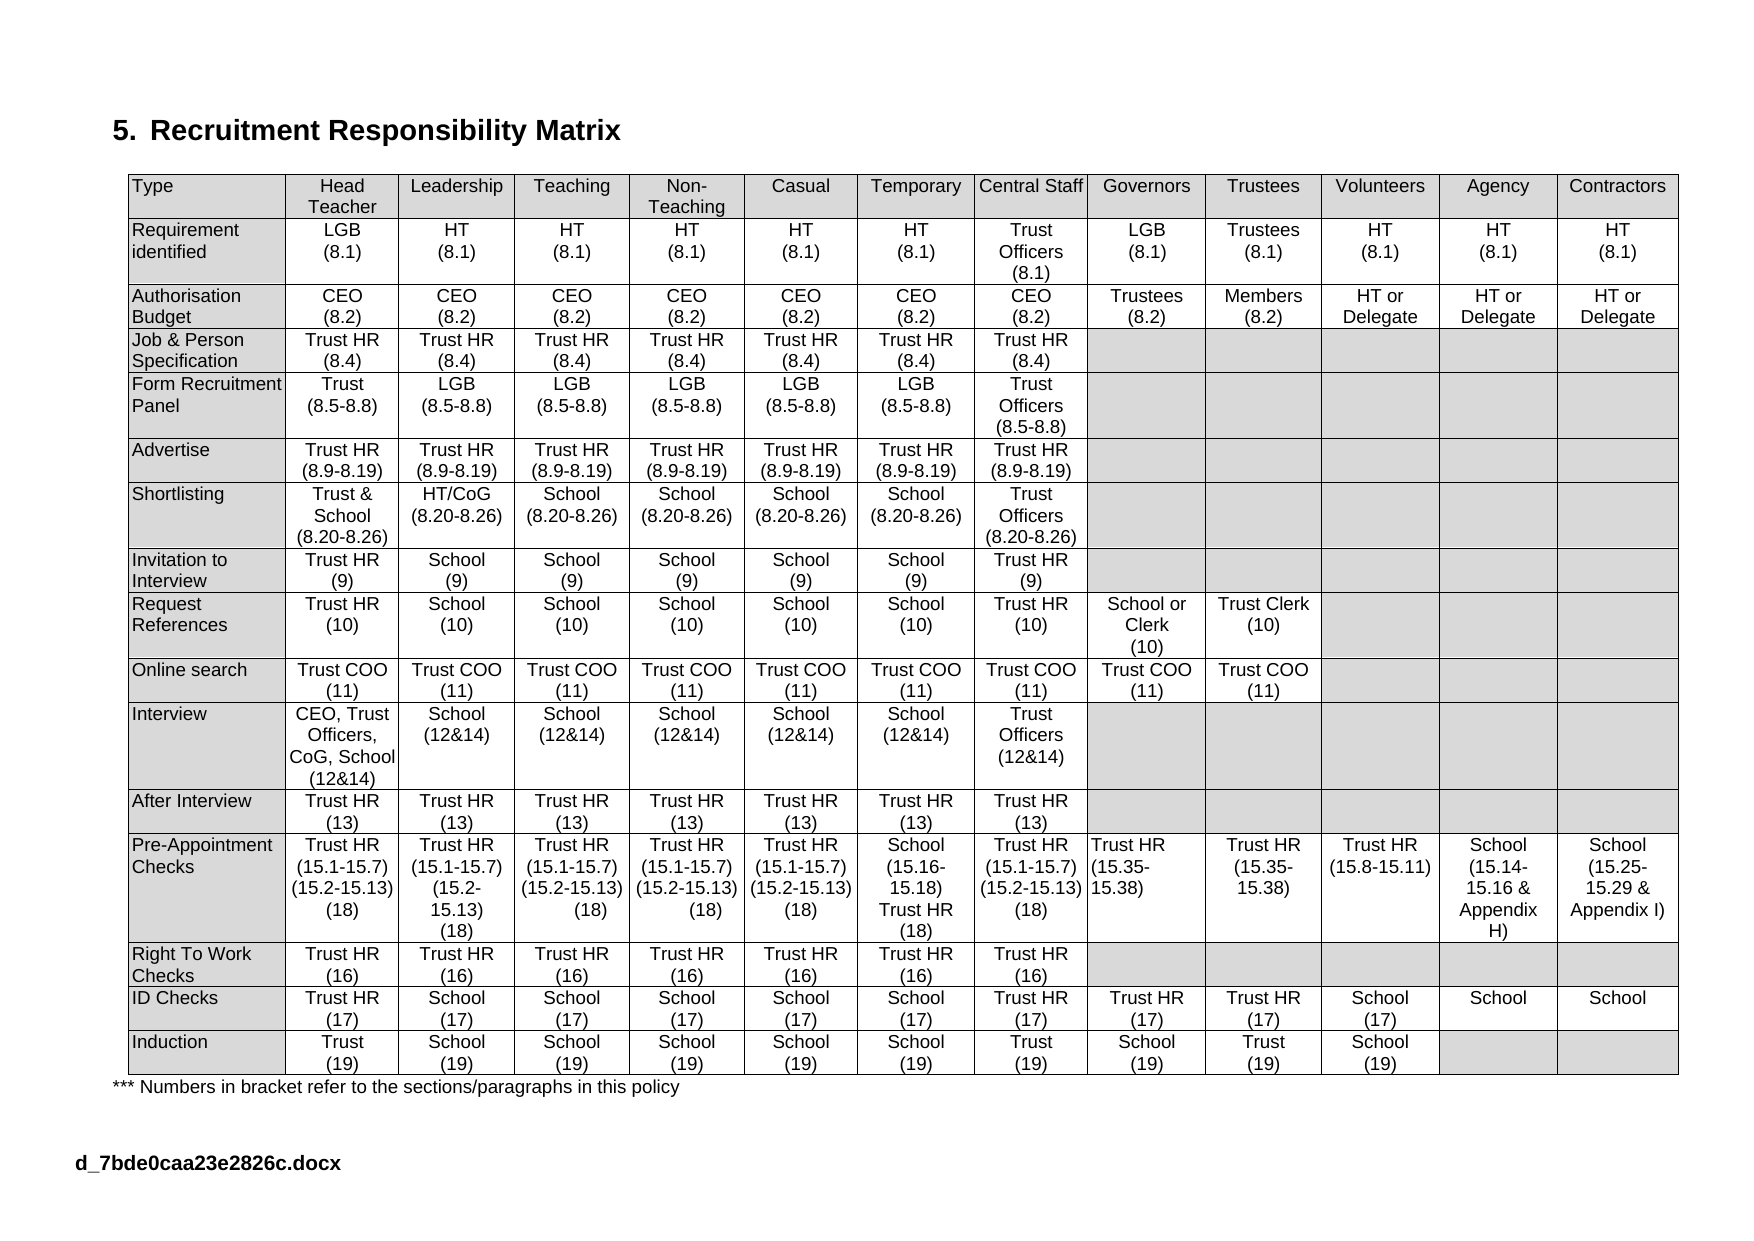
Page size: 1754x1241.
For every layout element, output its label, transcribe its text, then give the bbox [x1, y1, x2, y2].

table_cell HT (8.1) [399, 219, 514, 283]
table_cell School (9) [399, 549, 514, 592]
text *** Numbers in bracket refer to the sections/paragraphs in this policy [112, 1075, 1679, 1097]
table_cell Trust HR (15.1-15.7) (15.2-15.13) (18) [399, 834, 514, 942]
table_cell School (19) [858, 1031, 974, 1074]
table_header Type [129, 175, 285, 218]
table_cell School (10) [630, 593, 744, 657]
table_cell [1558, 439, 1678, 482]
table_cell School (9) [858, 549, 974, 592]
table_cell Job & Person Specification [129, 329, 285, 372]
table_cell Trust HR (8.4) [975, 329, 1087, 372]
table_cell School or Clerk (10) [1088, 593, 1205, 657]
table_cell School (9) [745, 549, 857, 592]
table_cell Right To Work Checks [129, 943, 285, 986]
table_cell Trust HR (13) [515, 790, 629, 833]
table_cell HT or Delegate [1558, 285, 1678, 328]
table_cell School (17) [630, 987, 744, 1030]
table_cell Trust HR (8.9-8.19) [515, 439, 629, 482]
table_cell [1322, 703, 1439, 789]
table_cell Pre-Appointment Checks [129, 834, 285, 942]
table_cell [1440, 659, 1557, 702]
table_cell CEO (8.2) [745, 285, 857, 328]
table_header Governors [1088, 175, 1205, 218]
table_cell School (19) [1088, 1031, 1205, 1074]
table_cell CEO (8.2) [630, 285, 744, 328]
table_header Agency [1440, 175, 1557, 218]
table_cell HT or Delegate [1322, 285, 1439, 328]
table_cell HT (8.1) [1440, 219, 1557, 283]
table_cell [1558, 483, 1678, 547]
table_cell [1088, 373, 1205, 438]
table_cell [1322, 439, 1439, 482]
table_cell School (15.25-15.29 & Appendix I) [1558, 834, 1678, 942]
table_cell School (19) [399, 1031, 514, 1074]
table_cell LGB (8.1) [286, 219, 398, 283]
table_cell [1322, 549, 1439, 592]
table_cell Trust HR (16) [745, 943, 857, 986]
subtitle Recruitment Responsibility Matrix [112, 112, 1679, 146]
table_cell Authorisation Budget [129, 285, 285, 328]
table_cell School (9) [630, 549, 744, 592]
table_cell School (17) [1322, 987, 1439, 1030]
table_cell HT (8.1) [1558, 219, 1678, 283]
table_cell [1440, 703, 1557, 789]
table_cell Trust Clerk (10) [1206, 593, 1321, 657]
table_cell After Interview [129, 790, 285, 833]
table_cell Invitation to Interview [129, 549, 285, 592]
table_cell School (19) [515, 1031, 629, 1074]
table_cell School (9) [515, 549, 629, 592]
table_cell Trust HR (16) [858, 943, 974, 986]
table_cell CEO (8.2) [286, 285, 398, 328]
table_cell Shortlisting [129, 483, 285, 547]
table_cell [1322, 593, 1439, 657]
table_cell School (12&14) [630, 703, 744, 789]
table_cell CEO (8.2) [515, 285, 629, 328]
table_cell School (17) [858, 987, 974, 1030]
table_cell Trust HR (16) [630, 943, 744, 986]
table_cell Trust HR (17) [1088, 987, 1205, 1030]
table_cell School (17) [515, 987, 629, 1030]
table_cell [1088, 483, 1205, 547]
table_cell Trust HR (8.4) [745, 329, 857, 372]
table_cell School (19) [745, 1031, 857, 1074]
table_cell Trust HR (8.9-8.19) [745, 439, 857, 482]
table_cell Trust HR (16) [399, 943, 514, 986]
table_cell HT (8.1) [858, 219, 974, 283]
table_cell Trust HR (8.9-8.19) [630, 439, 744, 482]
table_cell Trust HR (15.35-15.38) [1206, 834, 1321, 942]
table_cell Trust HR (8.9-8.19) [399, 439, 514, 482]
table_cell Trust HR (8.4) [515, 329, 629, 372]
table_cell [1206, 373, 1321, 438]
table_cell [1322, 483, 1439, 547]
table_cell [1440, 483, 1557, 547]
table_cell Trust HR (8.9-8.19) [975, 439, 1087, 482]
table_cell CEO (8.2) [975, 285, 1087, 328]
table_cell Trust HR (15.35-15.38) [1088, 834, 1205, 942]
table_cell Trustees (8.1) [1206, 219, 1321, 283]
table_cell Trust HR (13) [630, 790, 744, 833]
table_cell School (8.20-8.26) [858, 483, 974, 547]
table_cell Trust HR (13) [286, 790, 398, 833]
table_cell [1440, 329, 1557, 372]
table_cell [1440, 790, 1557, 833]
table_cell HT (8.1) [515, 219, 629, 283]
table_cell Trust COO (11) [630, 659, 744, 702]
table_cell HT/CoG (8.20-8.26) [399, 483, 514, 547]
table_cell Trust HR (13) [975, 790, 1087, 833]
table_cell Members (8.2) [1206, 285, 1321, 328]
table_cell [1558, 373, 1678, 438]
table_cell [1322, 373, 1439, 438]
table_cell [1322, 329, 1439, 372]
table_cell [1206, 549, 1321, 592]
table_header Temporary [858, 175, 974, 218]
table_cell Trust HR (8.9-8.19) [286, 439, 398, 482]
table_cell CEO, Trust Officers, CoG, School (12&14) [286, 703, 398, 789]
table_cell Trust HR (8.4) [286, 329, 398, 372]
table_cell LGB (8.5-8.8) [515, 373, 629, 438]
table_cell Trust COO (11) [858, 659, 974, 702]
table_header Volunteers [1322, 175, 1439, 218]
table_cell Trust (19) [975, 1031, 1087, 1074]
table_cell Trust HR (17) [1206, 987, 1321, 1030]
table_cell Trust HR (16) [286, 943, 398, 986]
table_cell [1558, 943, 1678, 986]
table_cell Trust HR (13) [858, 790, 974, 833]
table_cell [1322, 943, 1439, 986]
table_cell Trust COO (11) [975, 659, 1087, 702]
table_cell Trust (19) [286, 1031, 398, 1074]
table_cell Trust HR (17) [975, 987, 1087, 1030]
table_cell Trust Officers (12&14) [975, 703, 1087, 789]
table_cell [1440, 593, 1557, 657]
table_cell [1088, 943, 1205, 986]
table_cell School [1440, 987, 1557, 1030]
table_cell Trust HR (16) [515, 943, 629, 986]
table_cell School (17) [745, 987, 857, 1030]
table_cell School (19) [630, 1031, 744, 1074]
table_cell School (8.20-8.26) [630, 483, 744, 547]
table_cell HT (8.1) [745, 219, 857, 283]
table_cell [1440, 943, 1557, 986]
table_cell Trust Officers (8.5-8.8) [975, 373, 1087, 438]
table_cell Trust HR (15.1-15.7) (15.2-15.13) (18) [515, 834, 629, 942]
table_cell Trust & School (8.20-8.26) [286, 483, 398, 547]
table_cell [1206, 483, 1321, 547]
table_cell Trust COO (11) [1206, 659, 1321, 702]
table_cell [1440, 439, 1557, 482]
table_cell Trust HR (17) [286, 987, 398, 1030]
table_cell [1206, 943, 1321, 986]
table_cell Trust HR (15.1-15.7) (15.2-15.13) (18) [975, 834, 1087, 942]
table_cell School (8.20-8.26) [745, 483, 857, 547]
table_cell LGB (8.5-8.8) [630, 373, 744, 438]
table_cell Trust HR (15.1-15.7) (15.2-15.13) (18) [745, 834, 857, 942]
table_cell Trust COO (11) [745, 659, 857, 702]
table_cell [1088, 790, 1205, 833]
table_cell [1558, 549, 1678, 592]
table_cell [1088, 439, 1205, 482]
table_cell Trust HR (15.8-15.11) [1322, 834, 1439, 942]
table_cell Request References [129, 593, 285, 657]
table_cell Trust COO (11) [286, 659, 398, 702]
table_cell Trust (19) [1206, 1031, 1321, 1074]
table_cell School (12&14) [399, 703, 514, 789]
table_cell Trust HR (16) [975, 943, 1087, 986]
table_cell LGB (8.5-8.8) [858, 373, 974, 438]
table_cell [1440, 373, 1557, 438]
table_cell Trust (8.5-8.8) [286, 373, 398, 438]
table_cell LGB (8.1) [1088, 219, 1205, 283]
table_cell [1322, 790, 1439, 833]
table_cell Trust HR (9) [286, 549, 398, 592]
table_cell School (12&14) [858, 703, 974, 789]
table_cell School (12&14) [515, 703, 629, 789]
table_header Central Staff [975, 175, 1087, 218]
table_cell CEO (8.2) [858, 285, 974, 328]
table_cell [1088, 549, 1205, 592]
table_cell School (15.14-15.16 & Appendix H) [1440, 834, 1557, 942]
table_cell Online search [129, 659, 285, 702]
table_cell Form Recruitment Panel [129, 373, 285, 438]
table_header Non-Teaching [630, 175, 744, 218]
table_cell School (15.16-15.18) Trust HR (18) [858, 834, 974, 942]
table_cell Trust HR (13) [399, 790, 514, 833]
table_header Teaching [515, 175, 629, 218]
table_header Casual [745, 175, 857, 218]
table_cell [1206, 790, 1321, 833]
table_cell School (8.20-8.26) [515, 483, 629, 547]
table_header Trustees [1206, 175, 1321, 218]
table_header Head Teacher [286, 175, 398, 218]
table_cell Trust HR (8.4) [399, 329, 514, 372]
table_cell Advertise [129, 439, 285, 482]
table_cell [1206, 439, 1321, 482]
table_cell [1558, 329, 1678, 372]
table_cell ID Checks [129, 987, 285, 1030]
table_cell School (12&14) [745, 703, 857, 789]
table_cell LGB (8.5-8.8) [745, 373, 857, 438]
table_cell School [1558, 987, 1678, 1030]
table_cell Trust COO (11) [1088, 659, 1205, 702]
table_cell HT (8.1) [1322, 219, 1439, 283]
table_cell School (19) [1322, 1031, 1439, 1074]
table_cell [1440, 1031, 1557, 1074]
table_cell [1558, 790, 1678, 833]
table_cell HT (8.1) [630, 219, 744, 283]
table_cell Trust HR (8.4) [630, 329, 744, 372]
table_cell Trust Officers (8.20-8.26) [975, 483, 1087, 547]
table_cell [1558, 593, 1678, 657]
table_cell Trust HR (15.1-15.7) (15.2-15.13) (18) [630, 834, 744, 942]
table_cell School (17) [399, 987, 514, 1030]
table_cell Trust HR (10) [286, 593, 398, 657]
table_cell Trust COO (11) [515, 659, 629, 702]
table_cell [1088, 703, 1205, 789]
table_cell Trust HR (10) [975, 593, 1087, 657]
table_cell Trust HR (15.1-15.7) (15.2-15.13) (18) [286, 834, 398, 942]
table_cell School (10) [515, 593, 629, 657]
table_cell Trust HR (8.4) [858, 329, 974, 372]
table_cell Trustees (8.2) [1088, 285, 1205, 328]
table_cell [1088, 329, 1205, 372]
table_cell Trust HR (9) [975, 549, 1087, 592]
table_cell Trust COO (11) [399, 659, 514, 702]
table_cell Trust HR (8.9-8.19) [858, 439, 974, 482]
table_header Leadership [399, 175, 514, 218]
table_cell [1206, 703, 1321, 789]
table_cell [1558, 703, 1678, 789]
table_header Contractors [1558, 175, 1678, 218]
table_cell [1322, 659, 1439, 702]
table_cell Induction [129, 1031, 285, 1074]
table_cell Requirement identified [129, 219, 285, 283]
table_cell Trust HR (13) [745, 790, 857, 833]
table_cell [1558, 659, 1678, 702]
table_cell CEO (8.2) [399, 285, 514, 328]
table_cell School (10) [745, 593, 857, 657]
table_cell School (10) [858, 593, 974, 657]
table_cell [1206, 329, 1321, 372]
table_cell HT or Delegate [1440, 285, 1557, 328]
table_cell Trust Officers (8.1) [975, 219, 1087, 283]
table_cell School (10) [399, 593, 514, 657]
table_cell LGB (8.5-8.8) [399, 373, 514, 438]
table_cell [1558, 1031, 1678, 1074]
table_cell [1440, 549, 1557, 592]
table_cell Interview [129, 703, 285, 789]
